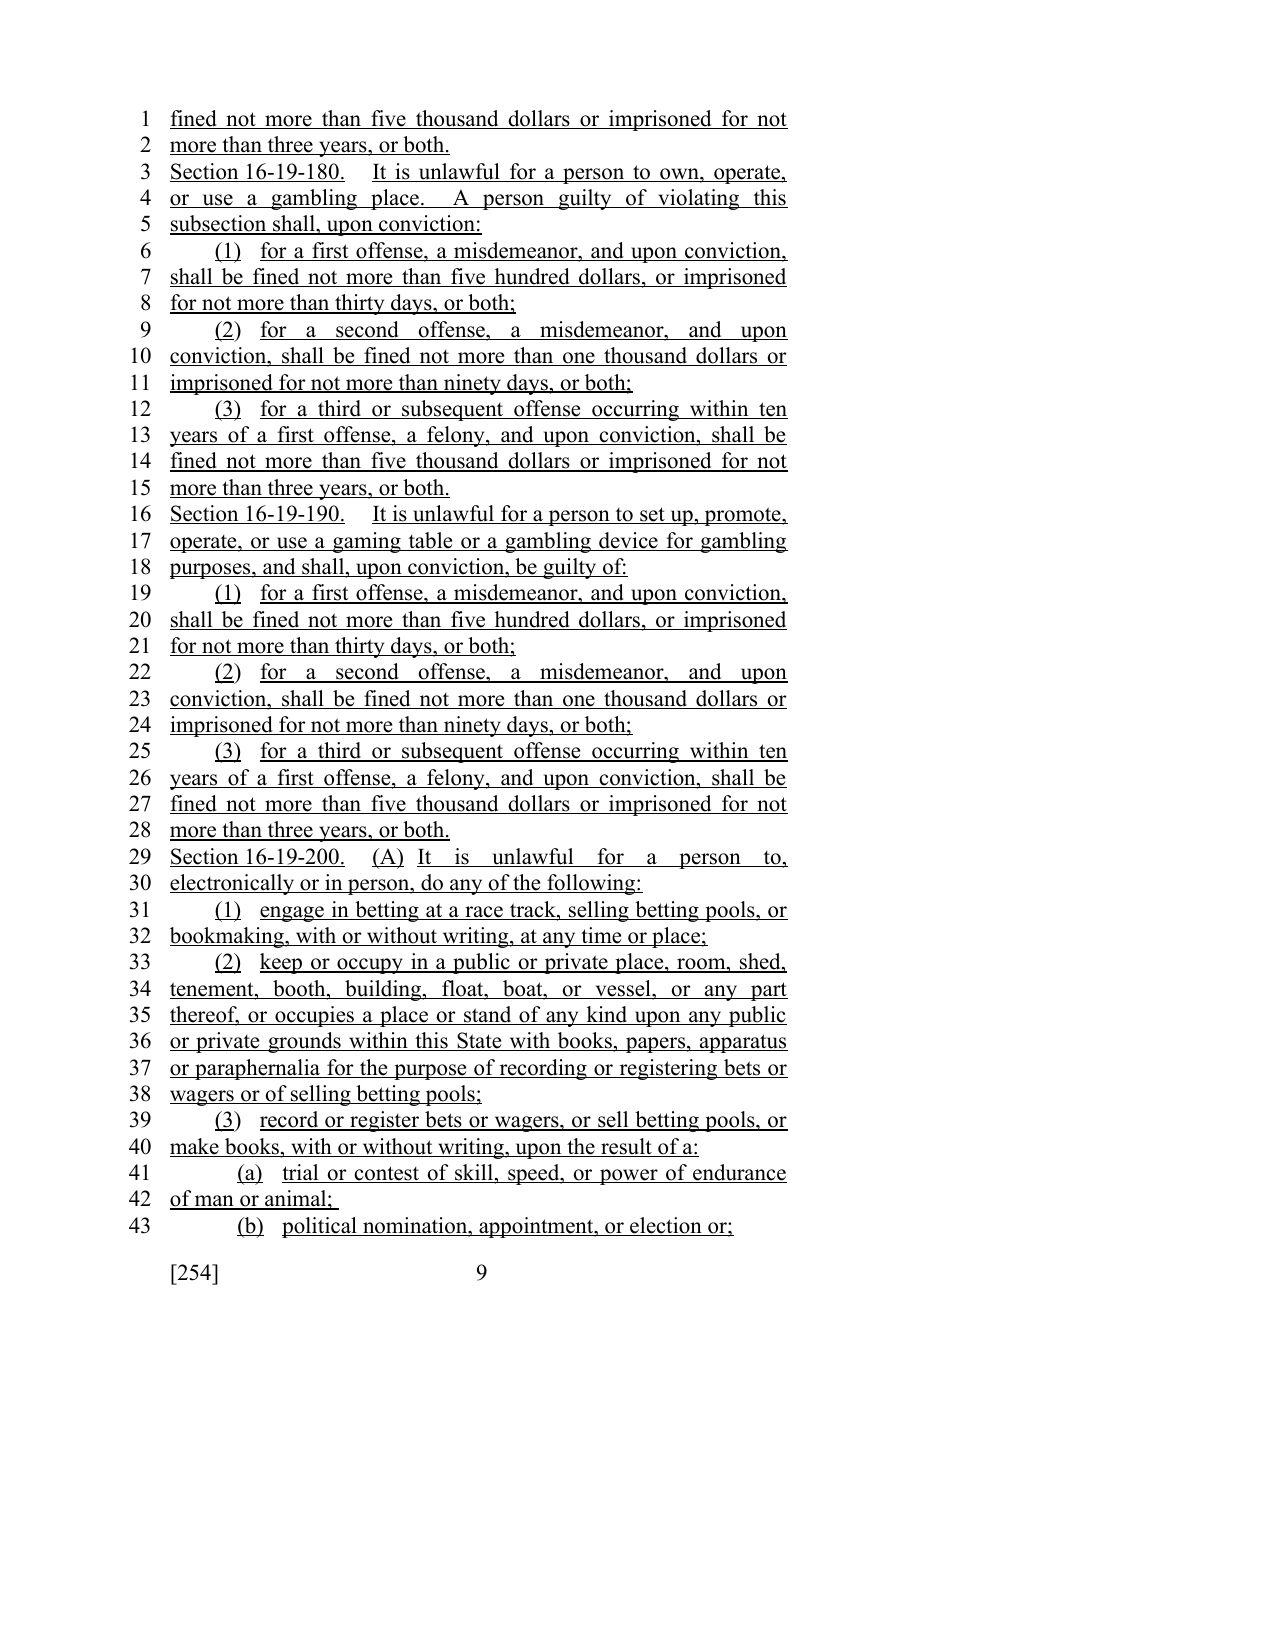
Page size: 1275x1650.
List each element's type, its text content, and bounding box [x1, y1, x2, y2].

text (1) for a first offense, a misdemeanor, and upon conviction, shall be fined not more than five hundred dollars, or imprisoned for not more than thirty days, or both; [169, 287, 787, 316]
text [169, 105, 787, 128]
text (a) trial or contest of skill, speed, or power of endurance of man or animal; [169, 1159, 787, 1212]
text Section 16-19-180. It is unlawful for a person to own, operate, or use a gambling place. A person guilty of violating this subsection shall, upon conviction: [169, 208, 787, 237]
text (1) engage in betting at a race track, selling betting pools, or bookmaking, with or without writing, at any time or place; [169, 896, 787, 948]
text (1) for a first offense, a misdemeanor, and upon conviction, shall be fined not more than five hundred dollars, or imprisoned for not more than thirty days, or both; [169, 237, 787, 286]
text Section 16-19-190. It is unlawful for a person to set up, promote, operate, or use a gaming table or a gambling device for gambling purposes, and shall, upon conviction, be guilty of: [169, 500, 787, 550]
text (1) for a first offense, a misdemeanor, and upon conviction, shall be fined not more than five hundred dollars, or imprisoned for not more than thirty days, or both; [169, 579, 787, 629]
text (b) political nomination, appointment, or election or; [169, 1212, 787, 1238]
text Section 16-19-200. (A) It is unlawful for a person to, electronically or in person, do any of the following: [169, 843, 787, 896]
text (2) keep or occupy in a public or private place, room, shed, tenement, booth, building, float, boat, or vessel, or any part thereof, or occupies a place or stand of any kind upon any public or private grounds within this State with books, papers, apparatus or paraphernalia for the purpose of recording or registering bets or wagers or of selling betting pools; [169, 948, 787, 998]
text (1) for a first offense, a misdemeanor, and upon conviction, shall be fined not more than five hundred dollars, or imprisoned for not more than thirty days, or both; [169, 630, 787, 658]
text (3) record or register bets or wagers, or sell betting pools, or make books, with or without writing, upon the result of a: [169, 1106, 787, 1159]
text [169, 129, 787, 158]
text Section 16-19-180. It is unlawful for a person to own, operate, or use a gambling place. A person guilty of violating this subsection shall, upon conviction: [169, 158, 787, 207]
text Section 16-19-190. It is unlawful for a person to set up, promote, operate, or use a gaming table or a gambling device for gambling purposes, and shall, upon conviction, be guilty of: [169, 551, 787, 579]
